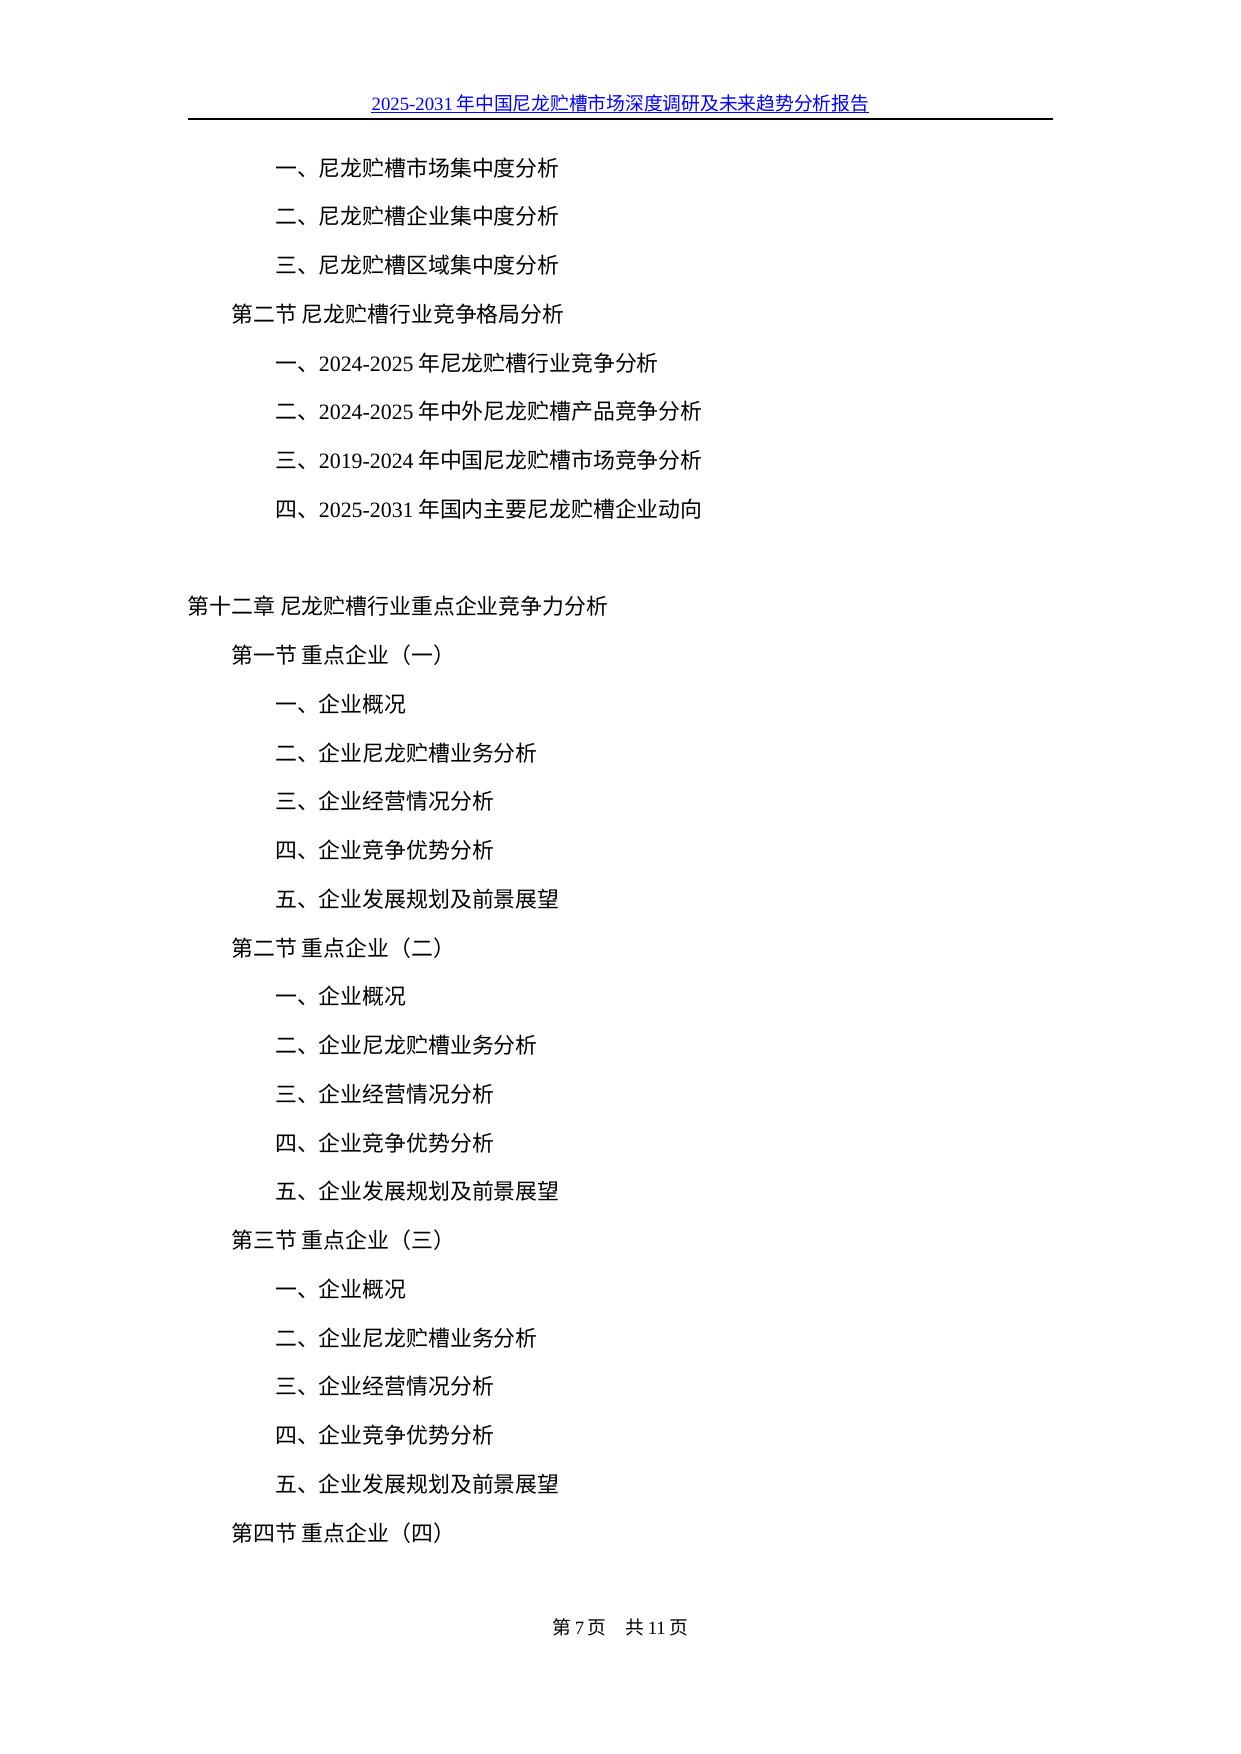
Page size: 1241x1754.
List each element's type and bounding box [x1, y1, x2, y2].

text [187, 150, 1053, 1548]
